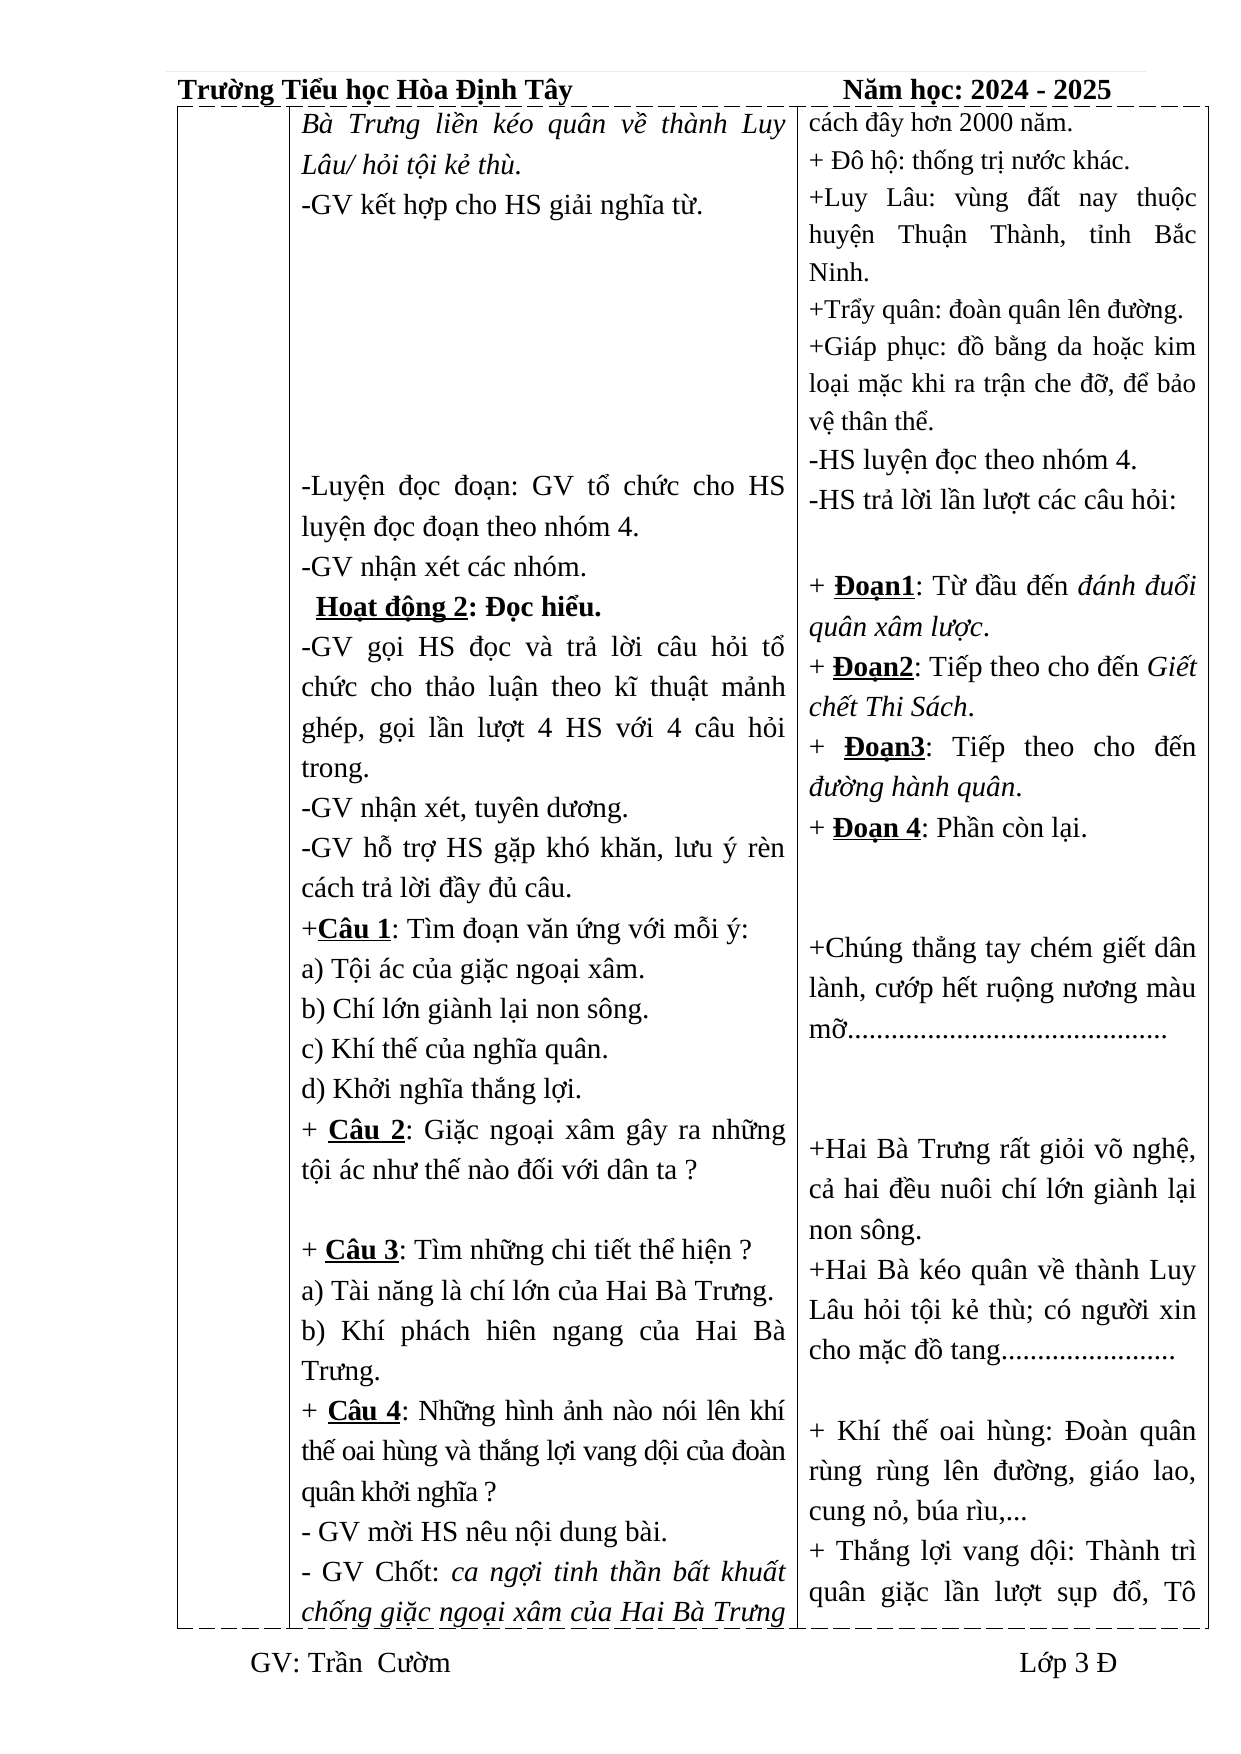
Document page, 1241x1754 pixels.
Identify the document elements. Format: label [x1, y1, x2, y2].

table_cell [798, 106, 1208, 1628]
table_cell [290, 106, 797, 1628]
table_cell [178, 106, 289, 1628]
